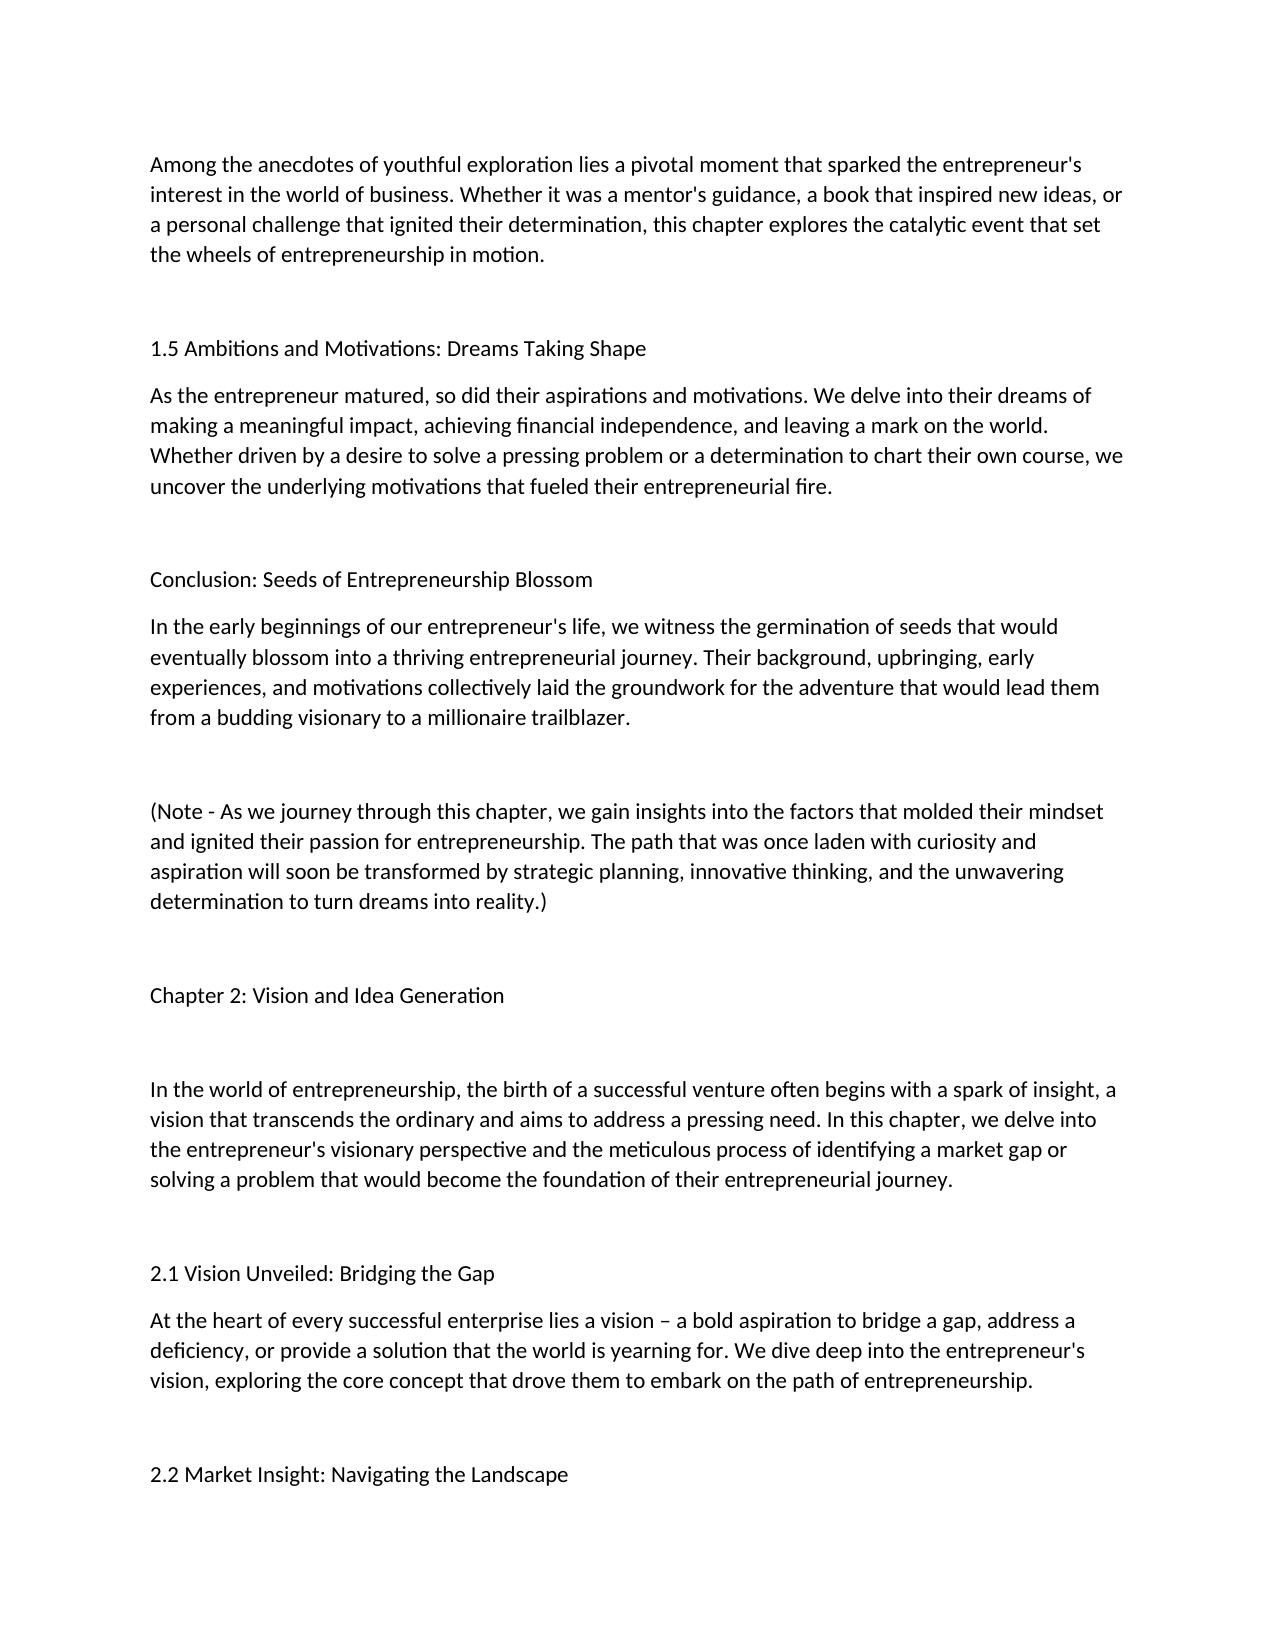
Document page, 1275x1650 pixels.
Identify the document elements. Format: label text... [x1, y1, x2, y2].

text 2.2 Market Insight: Navigating the Landscape [150, 1460, 1125, 1488]
text Conclusion: Seeds of Entrepreneurship Blossom [150, 566, 1125, 594]
text In the world of entrepreneurship, the birth of a successful venture often begins with a spark of insight, a vision that transcends the ordinary and aims to address a pressing need. In this chapter, we delve into the entrepreneur's visionary perspective and the meticulous process of identifying a market gap or solving a problem that would become the foundation of their entrepreneurial journey. [150, 1075, 1125, 1194]
text As the entrepreneur matured, so did their aspirations and motivations. We delve into their dreams of making a meaningful impact, achieving financial independence, and leaving a mark on the world. Whether driven by a desire to solve a pressing problem or a determination to chart their own course, we uncover the underlying motivations that fueled their entrepreneurial fire. [150, 381, 1125, 500]
text 1.5 Ambitions and Motivations: Dreams Taking Shape [150, 334, 1125, 362]
text 2.1 Vision Unveiled: Bridging the Gap [150, 1259, 1125, 1287]
text In the early beginnings of our entrepreneur's life, we witness the germination of seeds that would eventually blossom into a thriving entrepreneurial journey. Their background, upbringing, early experiences, and motivations collectively laid the groundwork for the adventure that would lead them from a budding visionary to a millionaire trailblazer. [150, 612, 1125, 731]
text (Note - As we journey through this chapter, we gain insights into the factors that molded their mindset and ignited their passion for entrepreneurship. The path that was once laden with curiosity and aspiration will soon be transformed by strategic planning, innovative thinking, and the unwavering determination to turn dreams into reality.) [150, 797, 1125, 916]
text Among the anecdotes of youthful exploration lies a pivotal moment that sparked the entrepreneur's interest in the world of business. Whether it was a mentor's guidance, a book that inspired new ideas, or a personal challenge that ignited their determination, this chapter explores the catalytic event that set the wheels of entrepreneurship in motion. [150, 150, 1125, 269]
text Chapter 2: Vision and Idea Generation [150, 981, 1125, 1009]
text At the heart of every successful enterprise lies a vision – a bold aspiration to bridge a gap, address a deficiency, or provide a solution that the world is yearning for. We dive deep into the entrepreneur's vision, exploring the core concept that drove them to embark on the path of entrepreneurship. [150, 1306, 1125, 1395]
